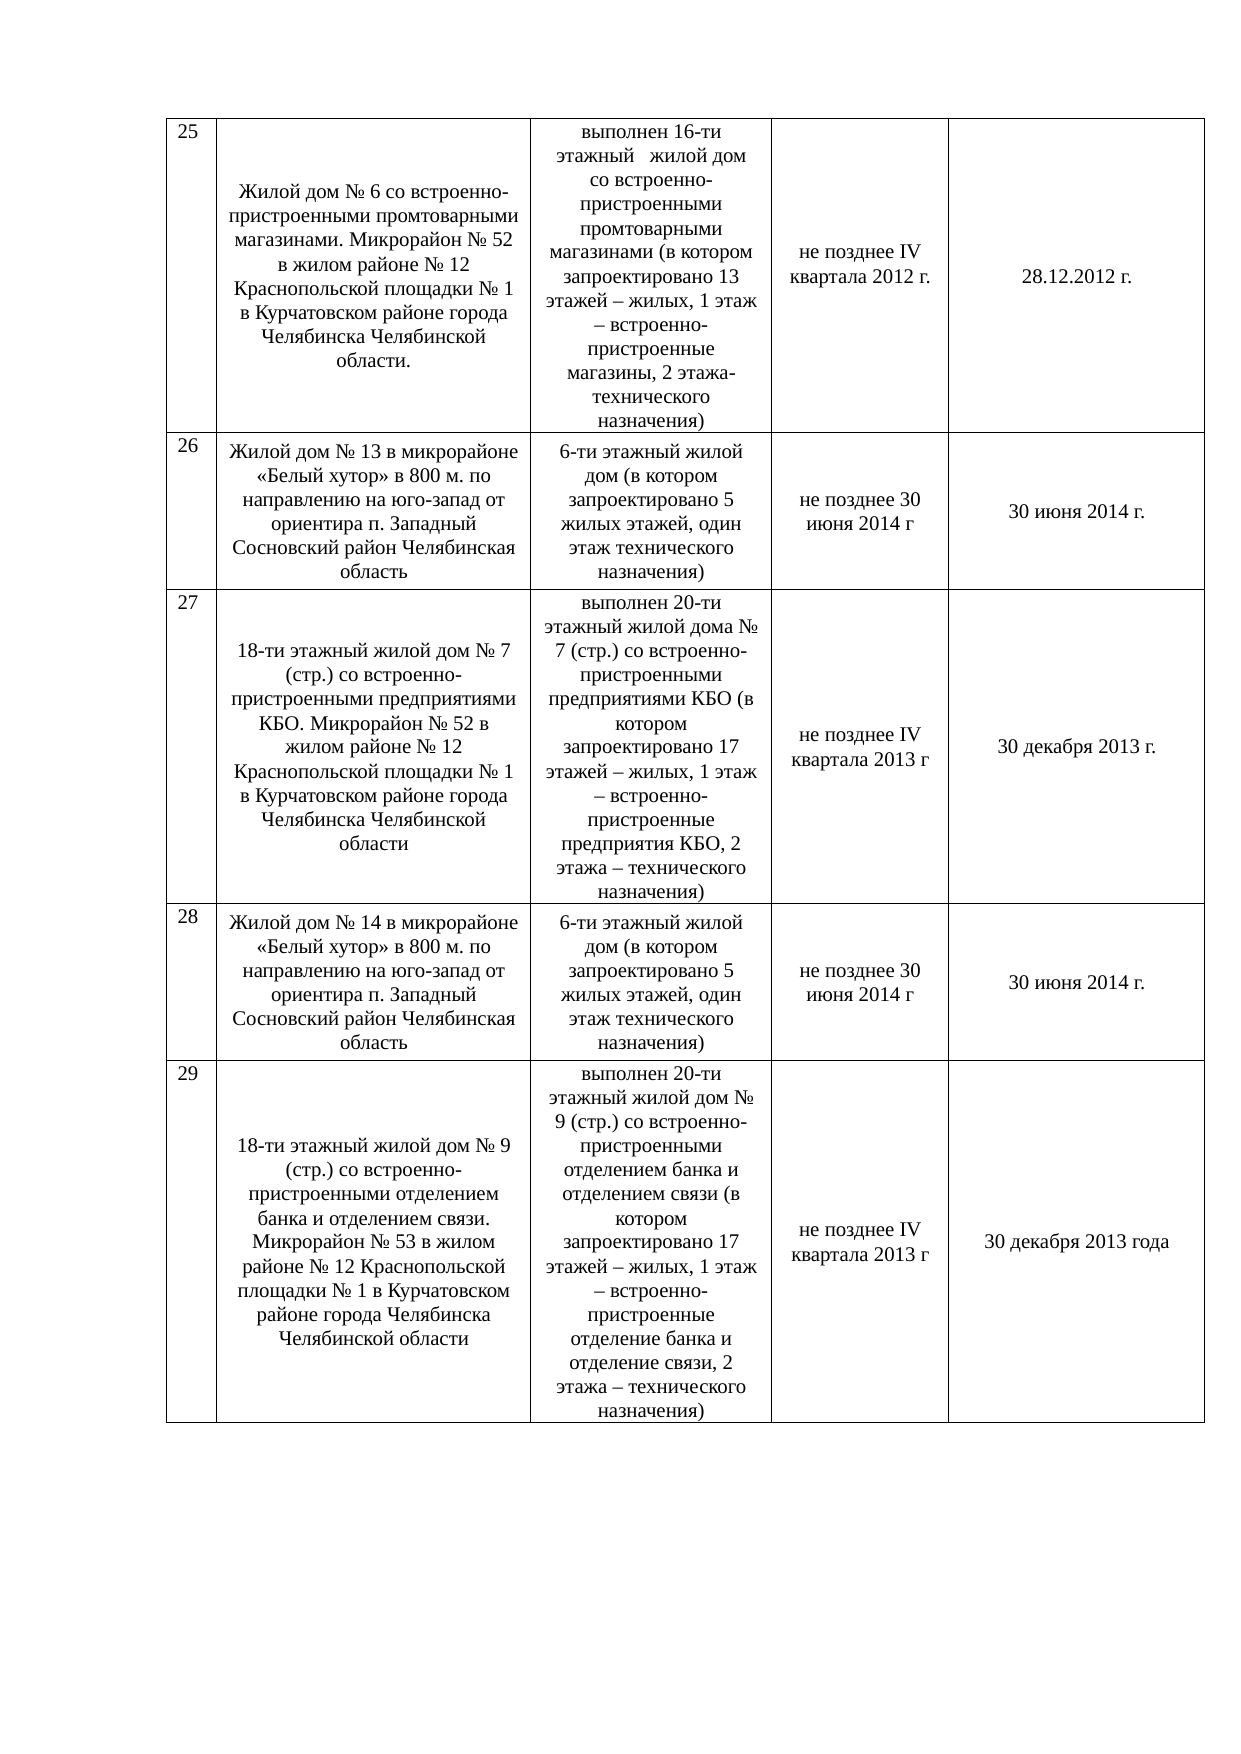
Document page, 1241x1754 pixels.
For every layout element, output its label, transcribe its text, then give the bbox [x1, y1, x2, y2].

table_cell выполнен 20-ти этажный жилой дома № 7 (стр.) со встроенно-пристроенными предприятиями КБО (в котором запроектировано 17 этажей – жилых, 1 этаж – встроенно-пристроенные предприятия КБО, 2 этажа – технического назначения) [531, 590, 771, 903]
table_cell 18-ти этажный жилой дом № 9 (стр.) со встроенно-пристроенными отделением банка и отделением связи. Микрорайон № 53 в жилом районе № 12 Краснопольской площадки № 1 в Курчатовском районе города Челябинска Челябинской области [217, 1061, 530, 1422]
table_cell 6-ти этажный жилой дом (в котором запроектировано 5 жилых этажей, один этаж технического назначения) [531, 904, 771, 1060]
table_cell 29 [167, 1061, 216, 1422]
table_cell 30 июня 2014 г. [949, 904, 1204, 1060]
table_cell 28 [167, 904, 216, 1060]
table_cell не позднее IV квартала 2012 г. [772, 119, 948, 432]
table_cell не позднее IV квартала 2013 г [772, 590, 948, 903]
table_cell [772, 1061, 948, 1422]
table_cell 27 [167, 590, 216, 903]
table_cell 30 декабря 2013 г. [949, 590, 1204, 903]
table_cell 18-ти этажный жилой дом № 7 (стр.) со встроенно-пристроенными предприятиями КБО. Микрорайон № 52 в жилом районе № 12 Краснопольской площадки № 1 в Курчатовском районе города Челябинска Челябинской области [217, 590, 530, 903]
table_cell 28.12.2012 г. [949, 119, 1204, 432]
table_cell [949, 1061, 1204, 1422]
table_cell Жилой дом № 14 в микрорайоне «Белый хутор» в 800 м. по направлению на юго-запад от ориентира п. Западный Сосновский район Челябинская область [217, 904, 530, 1060]
table_cell 25 [167, 119, 216, 432]
table_cell Жилой дом № 13 в микрорайоне «Белый хутор» в 800 м. по направлению на юго-запад от ориентира п. Западный Сосновский район Челябинская область [217, 433, 530, 589]
table_cell не позднее 30 июня 2014 г [772, 433, 948, 589]
table_cell не позднее 30 июня 2014 г [772, 904, 948, 1060]
table_cell 30 июня 2014 г. [949, 433, 1204, 589]
table_cell выполнен 16-ти этажный жилой дом со встроенно-пристроенными промтоварными магазинами (в котором запроектировано 13 этажей – жилых, 1 этаж – встроенно-пристроенные магазины, 2 этажа- технического назначения) [531, 119, 771, 432]
table_cell 26 [167, 433, 216, 589]
table_cell 6-ти этажный жилой дом (в котором запроектировано 5 жилых этажей, один этаж технического назначения) [531, 433, 771, 589]
table_cell выполнен 20-ти этажный жилой дом № 9 (стр.) со встроенно-пристроенными отделением банка и отделением связи (в котором запроектировано 17 этажей – жилых, 1 этаж – встроенно-пристроенные отделение банка и отделение связи, 2 этажа – технического назначения) [531, 1061, 771, 1422]
table_cell Жилой дом № 6 со встроенно-пристроенными промтоварными магазинами. Микрорайон № 52 в жилом районе № 12 Краснопольской площадки № 1 в Курчатовском районе города Челябинска Челябинской области. [217, 119, 530, 432]
